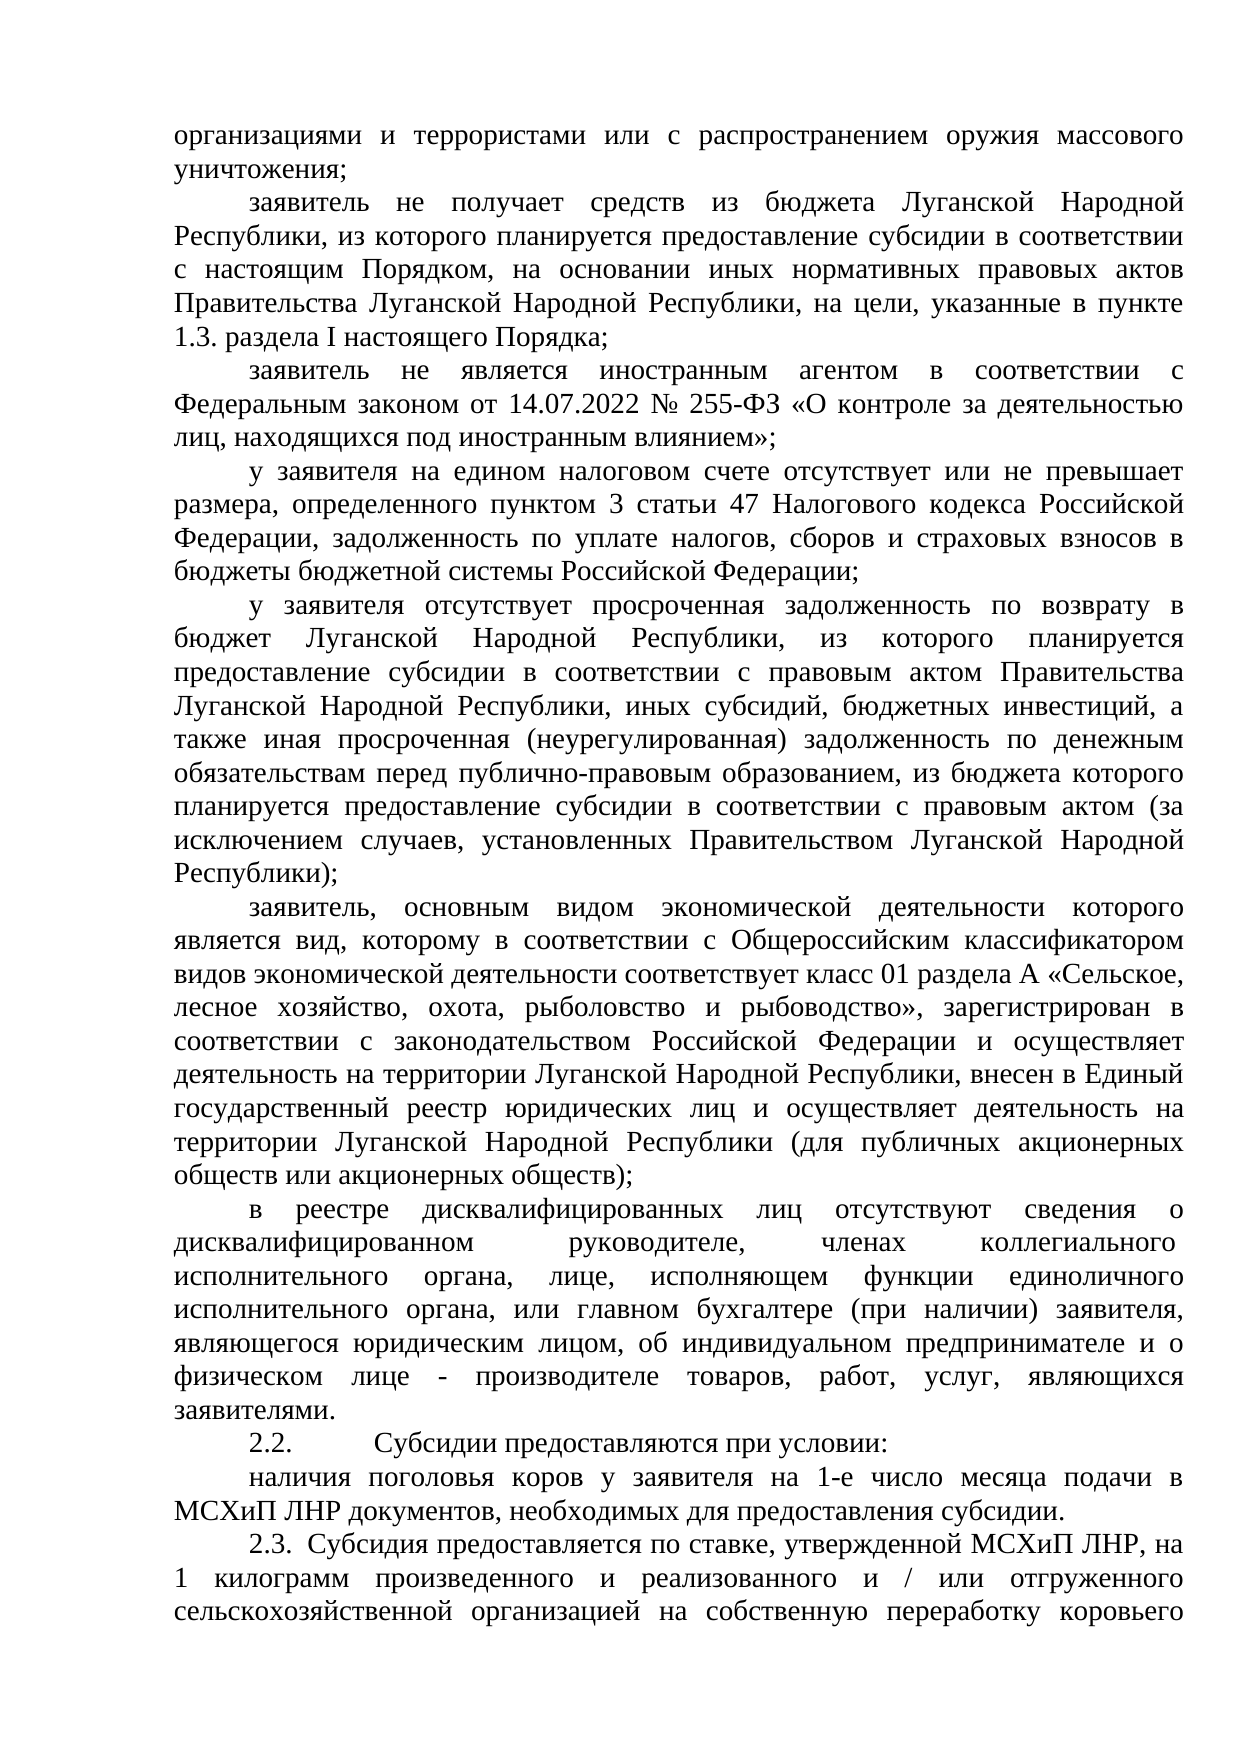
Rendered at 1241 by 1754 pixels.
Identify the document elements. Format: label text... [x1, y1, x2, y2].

text заявитель, основным видом экономической деятельности которого является вид, которому в соответствии с Общероссийским классификатором видов экономической деятельности соответствует класс 01 раздела А «Сельское, лесное хозяйство, охота, рыболовство и рыбоводство», зарегистрирован в соответствии с законодательством Российской Федерации и осуществляет деятельность на территории Луганской Народной Республики, внесен в Единый государственный реестр юридических лиц и осуществляет деятельность на территории Луганской Народной Республики (для публичных акционерных обществ или акционерных обществ); [174, 889, 1185, 1191]
text исполнительного органа, лице, исполняющем функции единоличного исполнительного органа, или главном бухгалтере (при наличии) заявителя, являющегося юридическим лицом, об индивидуальном предпринимателе и о физическом лице - производителе товаров, работ, услуг, являющихся заявителями. [174, 1258, 1185, 1426]
text наличия поголовья коров у заявителя на 1-е число месяца подачи в МСХиП ЛНР документов, необходимых для предоставления субсидии. [174, 1459, 1185, 1526]
text в реестре дисквалифицированных лиц отсутствуют сведения о дисквалифицированном руководителе, членах коллегиального [174, 1191, 1185, 1258]
text у заявителя отсутствует просроченная задолженность по возврату в бюджет Луганской Народной Республики, из которого планируется предоставление субсидии в соответствии с правовым актом Правительства Луганской Народной Республики, иных субсидий, бюджетных инвестиций, а также иная просроченная (неурегулированная) задолженность по денежным обязательствам перед публично-правовым образованием, из бюджета которого планируется предоставление субсидии в соответствии с правовым актом (за исключением случаев, установленных Правительством Луганской Народной Республики); [174, 587, 1185, 889]
text заявитель не является иностранным агентом в соответствии с Федеральным законом от 14.07.2022 № 255-ФЗ «О контроле за деятельностью лиц, находящихся под иностранным влиянием»; [174, 352, 1185, 453]
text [174, 117, 1185, 184]
text заявитель не получает средств из бюджета Луганской Народной Республики, из которого планируется предоставление субсидии в соответствии с настоящим Порядком, на основании иных нормативных правовых актов Правительства Луганской Народной Республики, на цели, указанные в пункте 1.3. раздела I настоящего Порядка; [174, 184, 1185, 352]
list Субсидии предоставляются при условии: [174, 1426, 1185, 1459]
text у заявителя на едином налоговом счете отсутствует или не превышает размера, определенного пунктом 3 статьи 47 Налогового кодекса Российской Федерации, задолженность по уплате налогов, сборов и страховых взносов в бюджеты бюджетной системы Российской Федерации; [174, 453, 1185, 587]
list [174, 1526, 1185, 1627]
